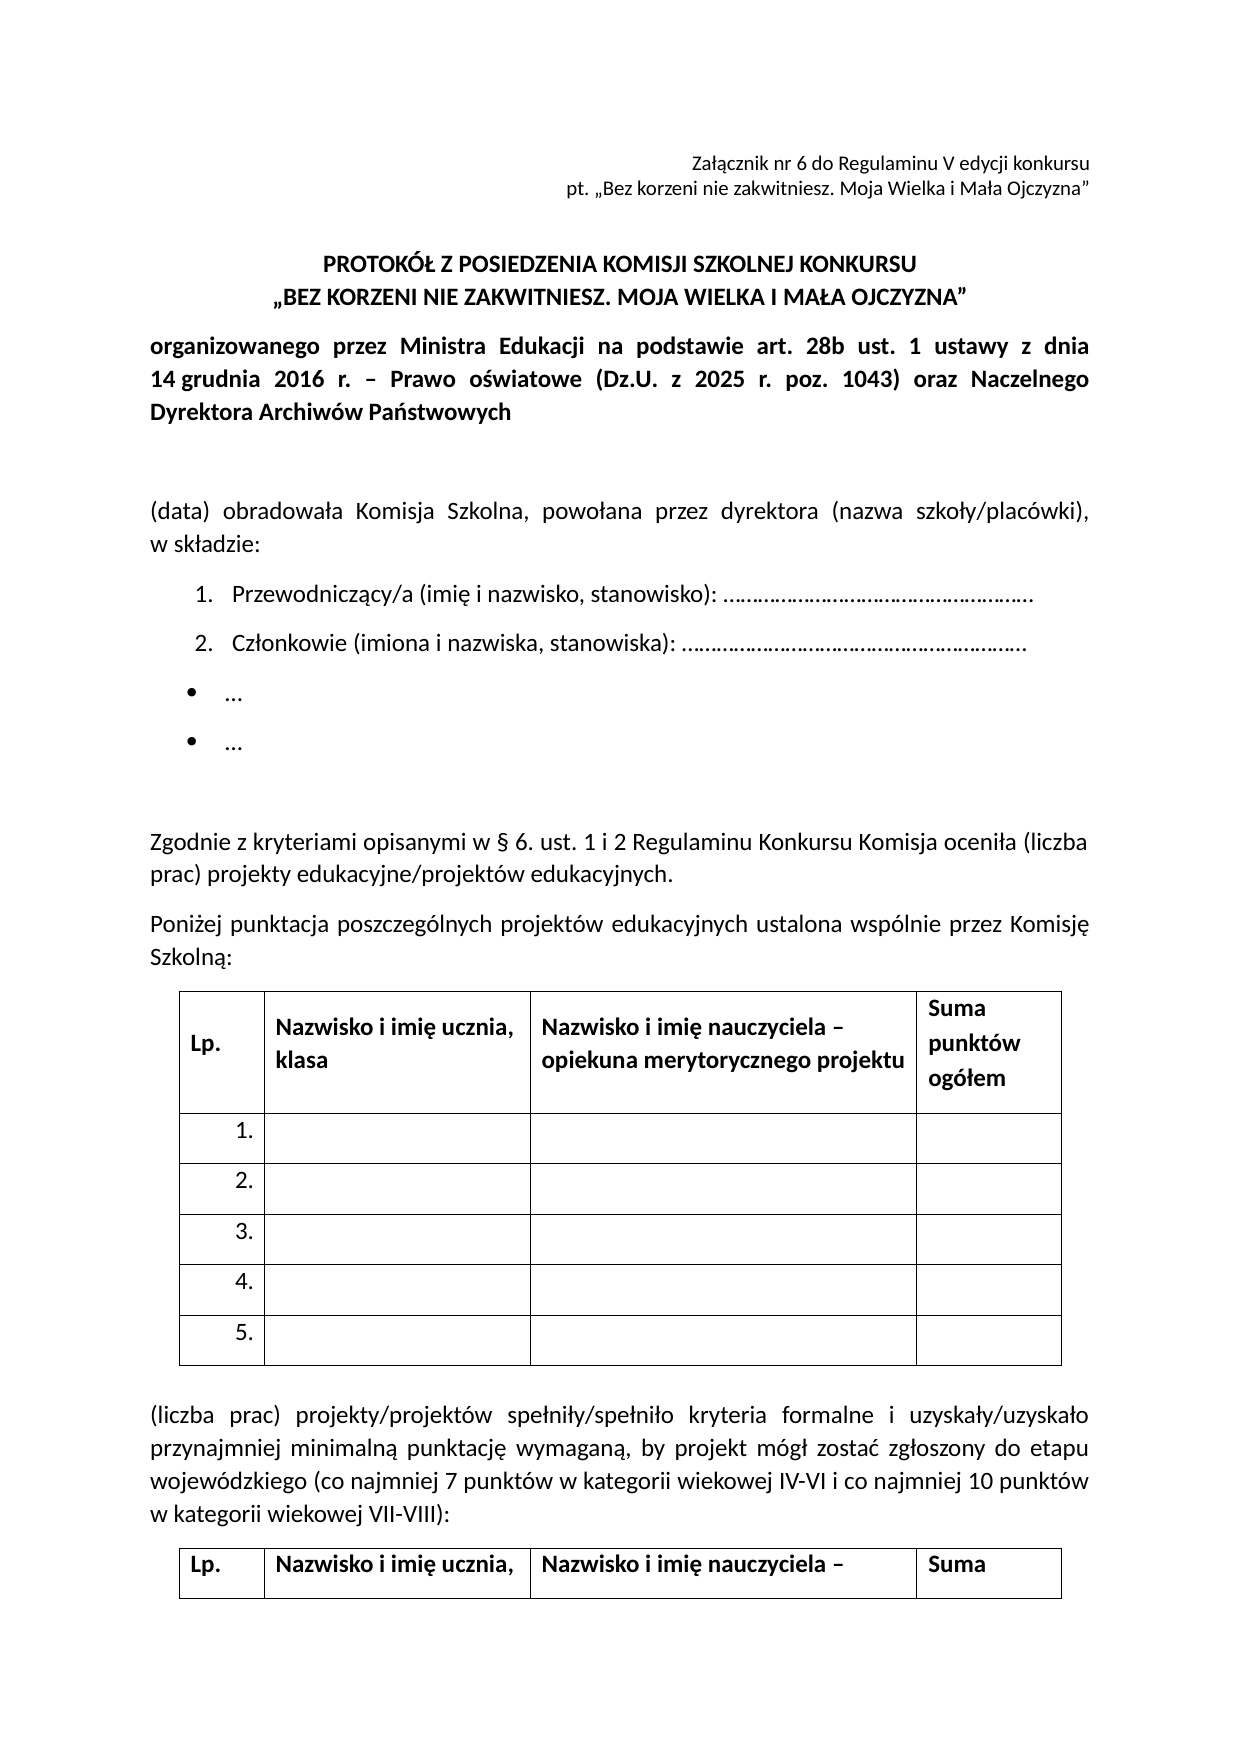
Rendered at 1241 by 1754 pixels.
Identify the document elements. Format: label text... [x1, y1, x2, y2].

table_cell [917, 1114, 1061, 1163]
text pt. „Bez korzeni nie zakwitniesz. Moja Wielka i Mała Ojczyzna” [150, 175, 1090, 201]
text organizowanego przez Ministra Edukacji na podstawie art. 28b ust. 1 ustawy z dnia 14 grudnia 2016 r. – Prawo oświatowe (Dz.U. z 2025 r. poz. 1043) oraz Naczelnego Dyrektora Archiwów Państwowych [150, 330, 1090, 427]
table_cell [531, 1215, 916, 1264]
table_cell [180, 1316, 264, 1365]
table_cell [265, 1164, 530, 1214]
table_cell [531, 1316, 916, 1365]
text (data) obradowała Komisja Szkolna, powołana przez dyrektora (nazwa szkoły/placówki), w składzie: [150, 495, 1090, 559]
table_cell [917, 1164, 1061, 1214]
table_cell [180, 1114, 264, 1163]
table_cell [265, 1114, 530, 1163]
table_cell [531, 1265, 916, 1315]
table_cell [531, 1114, 916, 1163]
table_cell [917, 1215, 1061, 1264]
table_header Suma punktów ogółem [917, 992, 1061, 1113]
list … [187, 726, 1090, 757]
text PROTOKÓŁ Z POSIEDZENIA KOMISJI SZKOLNEJ KONKURSU [150, 248, 1090, 278]
table_header Lp. [180, 992, 264, 1113]
table_header Nazwisko i imię ucznia, klasa [265, 992, 530, 1113]
list Członkowie (imiona i nazwiska, stanowiska): …………………………………………………… [194, 627, 1090, 658]
text Zgodnie z kryteriami opisanymi w § 6. ust. 1 i 2 Regulaminu Konkursu Komisja oceniła (liczba prac) projekty edukacyjne/projektów edukacyjnych. [150, 826, 1090, 889]
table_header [531, 1549, 916, 1598]
table_cell [265, 1215, 530, 1264]
table_cell [180, 1164, 264, 1214]
table_cell [531, 1164, 916, 1214]
list Przewodniczący/a (imię i nazwisko, stanowisko): ……………………………………………… [194, 578, 1090, 608]
text Poniżej punktacja poszczególnych projektów edukacyjnych ustalona wspólnie przez Komisję Szkolną: [150, 908, 1090, 972]
table_cell [265, 1265, 530, 1315]
table_header Nazwisko i imię nauczyciela – opiekuna merytorycznego projektu [531, 992, 916, 1113]
text (liczba prac) projekty/projektów spełniły/spełniło kryteria formalne i uzyskały/uzyskało przynajmniej minimalną punktację wymaganą, by projekt mógł zostać zgłoszony do etapu wojewódzkiego (co najmniej 7 punktów w kategorii wiekowej IV-VI i co najmniej 10 punktów w kategorii wiekowej VII-VIII): [150, 1366, 1090, 1528]
table_cell [180, 1215, 264, 1264]
text „BEZ KORZENI NIE ZAKWITNIESZ. MOJA WIELKA I MAŁA OJCZYZNA” [150, 281, 1090, 311]
table_cell [917, 1316, 1061, 1365]
list … [187, 677, 1090, 707]
table_header Suma punktów ogółem [917, 1549, 1061, 1598]
table_cell [917, 1265, 1061, 1315]
text Załącznik nr 6 do Regulaminu V edycji konkursu [150, 150, 1090, 175]
table_cell [265, 1316, 530, 1365]
table_header Lp. [180, 1549, 264, 1598]
table_cell [180, 1265, 264, 1315]
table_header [265, 1549, 530, 1598]
